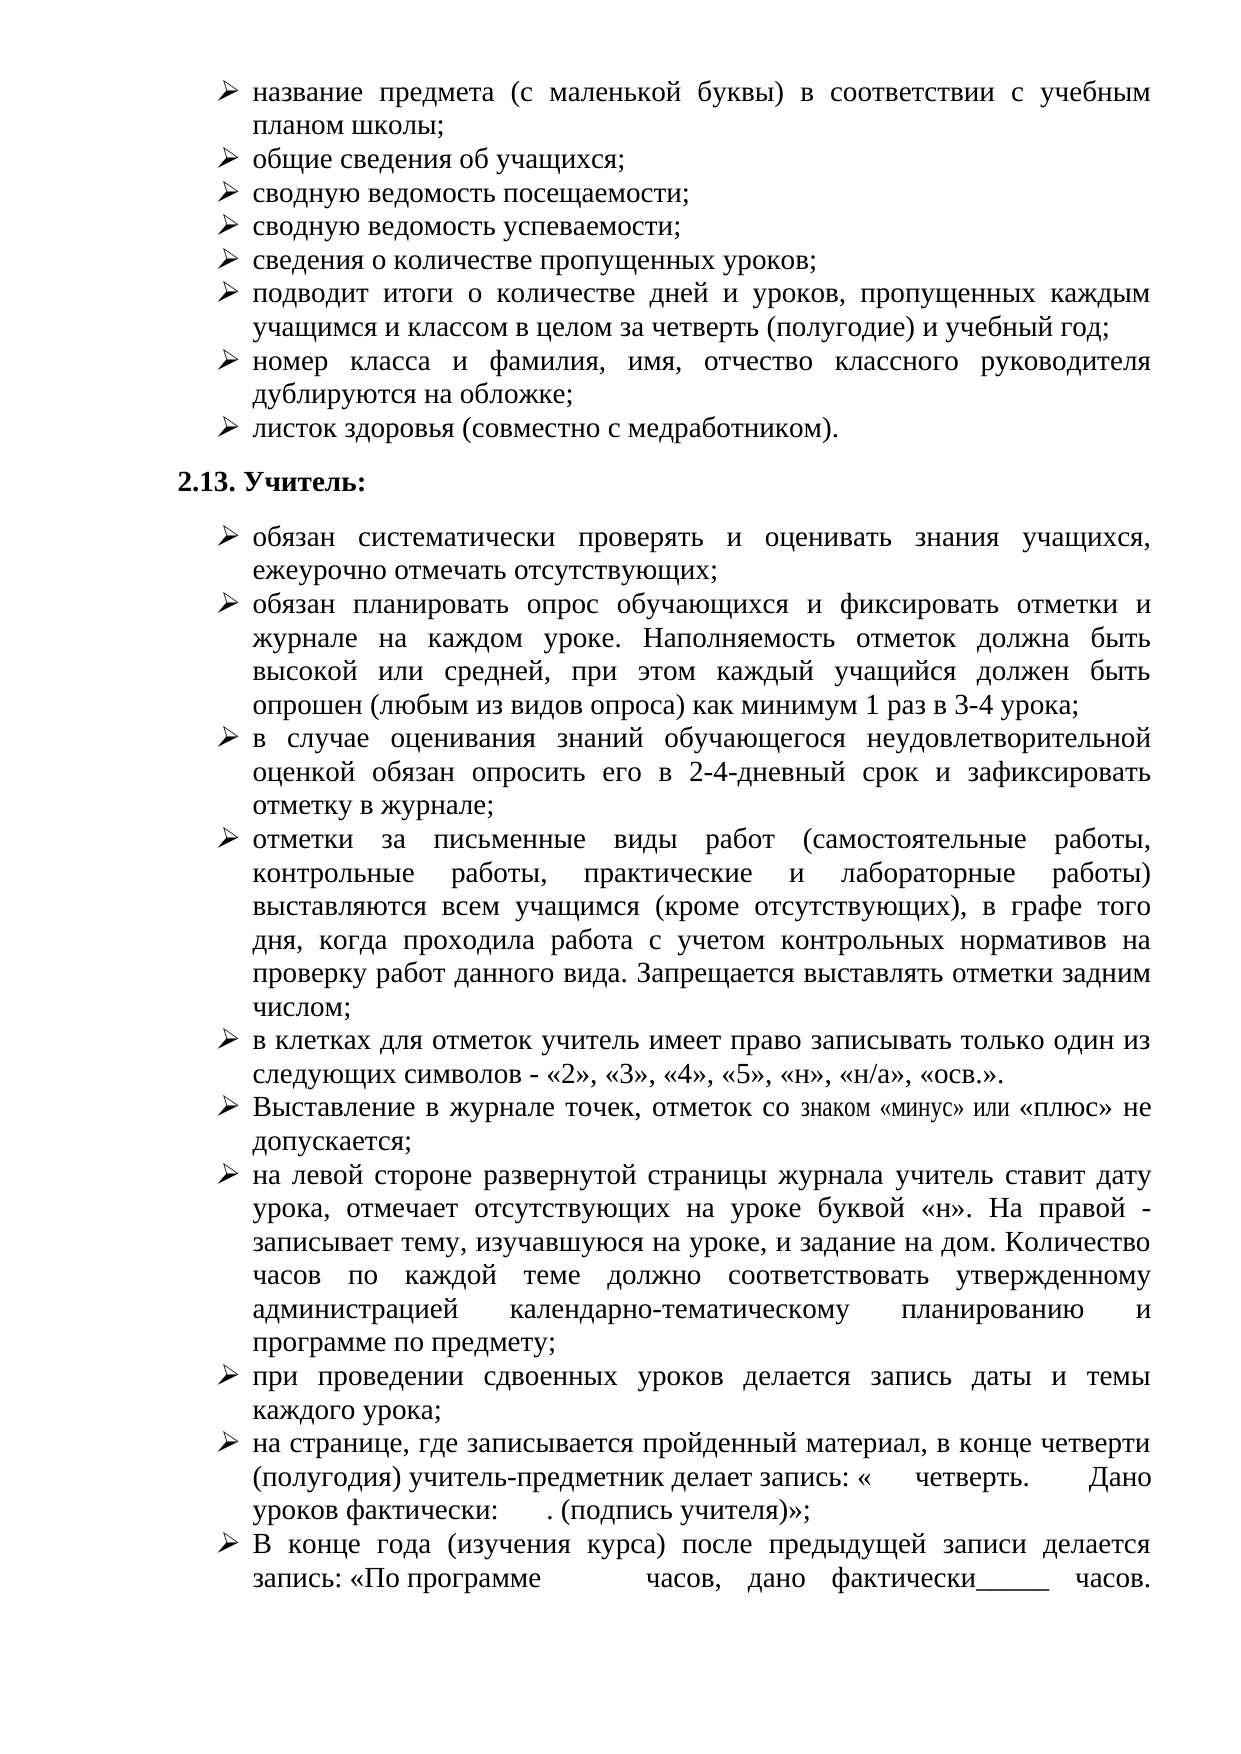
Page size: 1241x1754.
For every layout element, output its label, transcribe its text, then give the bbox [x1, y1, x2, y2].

list Выставление в журнале точек, отметок со знаком «минус» или «плюс» не допускается; [215, 1089, 1152, 1157]
list при проведении сдвоенных уроков делается запись даты и темы каждого урока; [215, 1358, 1152, 1425]
list общие сведения об учащихся; [215, 141, 1152, 175]
list название предмета (с маленькой буквы) в соответствии с учебным планом школы; [215, 74, 1152, 141]
list обязан систематически проверять и оценивать знания учащихся, ежеурочно отмечать отсутствующих; [215, 519, 1152, 586]
list подводит итоги о количестве дней и уроков, пропущенных каждым учащимся и классом в целом за четверть (полугодие) и учебный год; [215, 276, 1152, 343]
list отметки за письменные виды работ (самостоятельные работы, контрольные работы, практические и лабораторные работы) выставляются всем учащимся (кроме отсутствующих), в графе того дня, когда проходила работа с учетом контрольных нормативов на проверку работ данного вида. Запрещается выставлять отметки задним числом; [215, 821, 1152, 1022]
list номер класса и фамилия, имя, отчество классного руководителя дублируются на обложке; [215, 343, 1152, 410]
list обязан планировать опрос обучающихся и фиксировать отметки и журнале на каждом уроке. Наполняемость отметок должна быть высокой или средней, при этом каждый учащийся должен быть опрошен (любым из видов опроса) как минимум 1 раз в 3-4 урока; [215, 586, 1152, 720]
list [215, 1526, 1152, 1593]
list сводную ведомость посещаемости; [215, 175, 1152, 208]
list на левой стороне развернутой страницы журнала учитель ставит дату урока, отмечает отсутствующих на уроке буквой «н». На правой - записывает тему, изучавшуюся на уроке, и задание на дом. Количество часов по каждой теме должно соответствовать утвержденному администрацией календарно-тематическому планированию и программе по предмету; [215, 1157, 1152, 1358]
text 2.13. Учитель: [177, 464, 1152, 498]
list листок здоровья (совместно с медработником). [215, 410, 1152, 444]
list в клетках для отметок учитель имеет право записывать только один из следующих символов - «2», «3», «4», «5», «н», «н/а», «осв.». [215, 1022, 1152, 1089]
list сводную ведомость успеваемости; [215, 208, 1152, 242]
list в случае оценивания знаний обучающегося неудовлетворительной оценкой обязан опросить его в 2-4-дневный срок и зафиксировать отметку в журнале; [215, 720, 1152, 821]
list сведения о количестве пропущенных уроков; [215, 242, 1152, 276]
list на странице, где записывается пройденный материал, в конце четверти (полугодия) учитель-предметник делает запись: « четверть. Дано уроков фактически: . (подпись учителя)»; [215, 1425, 1152, 1526]
